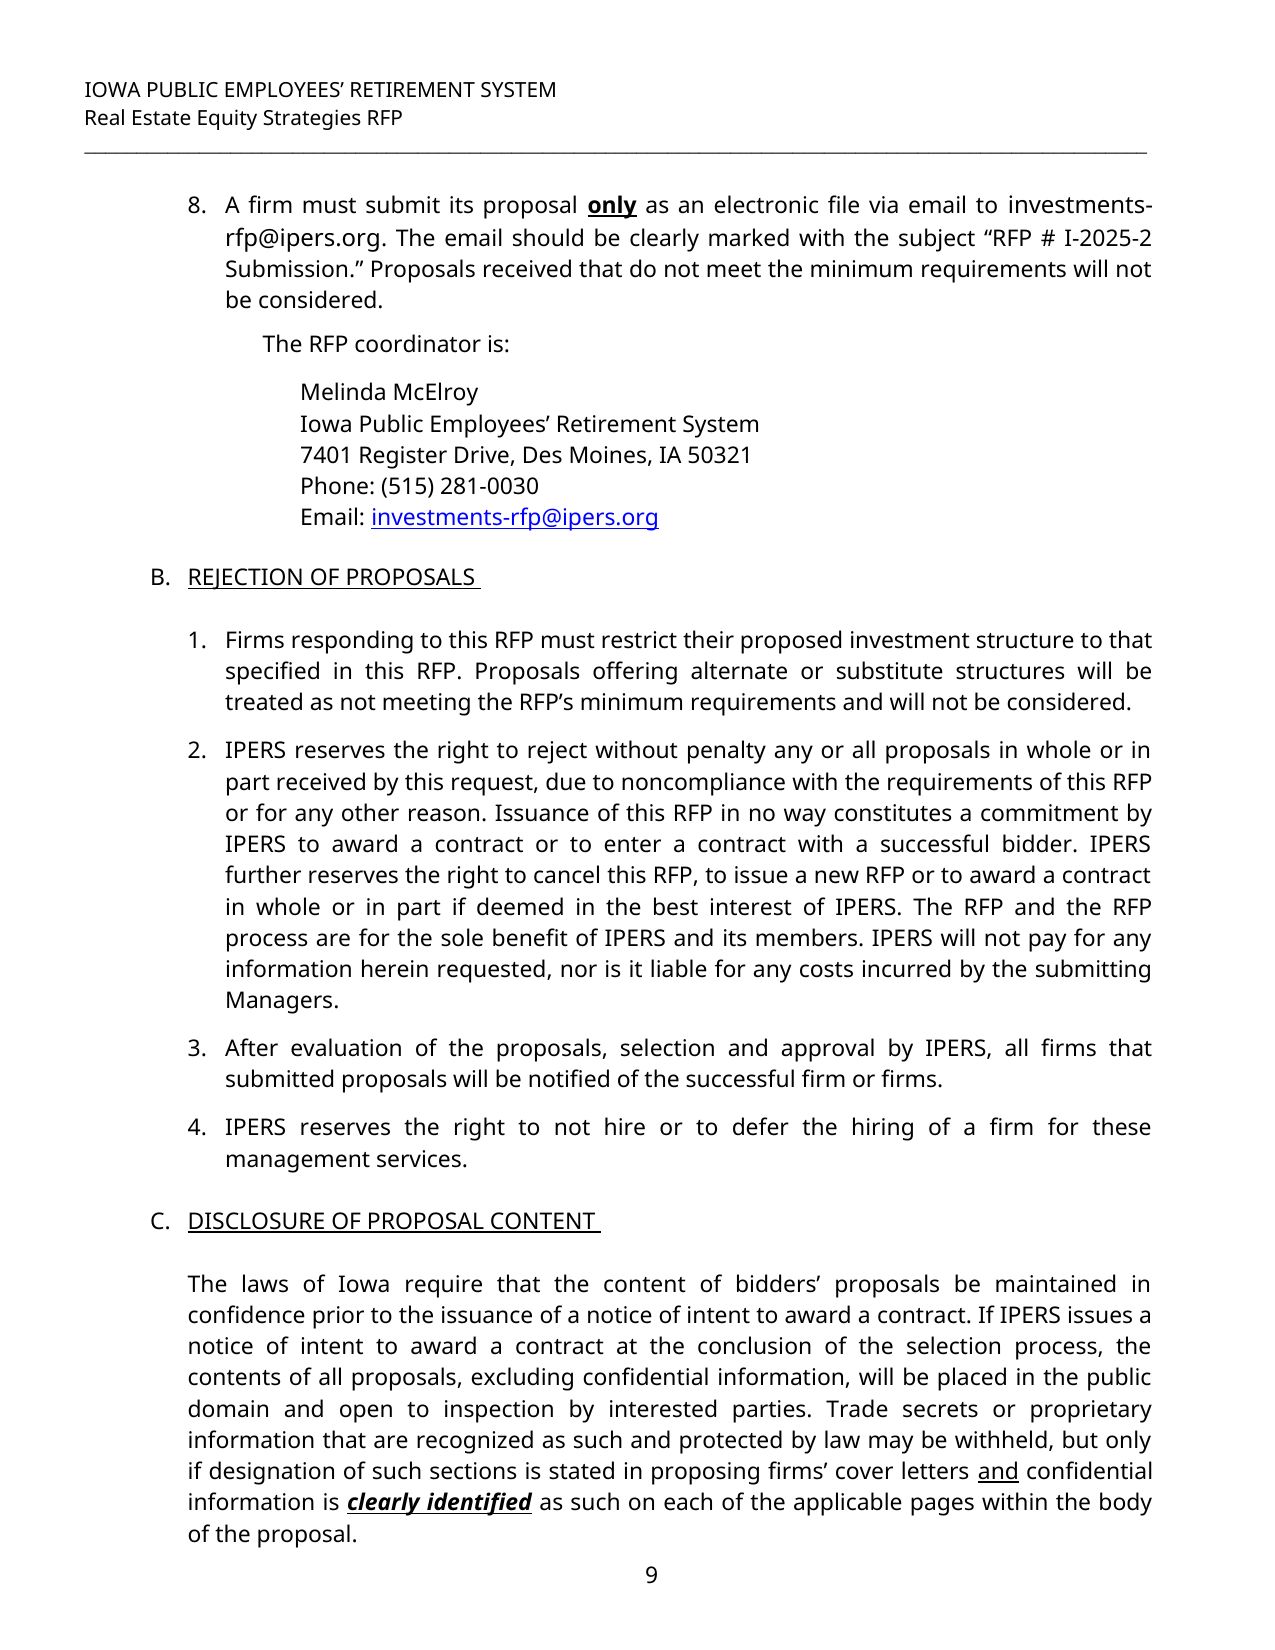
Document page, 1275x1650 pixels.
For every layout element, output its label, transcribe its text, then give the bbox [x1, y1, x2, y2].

list A firm must submit its proposal only as an electronic file via email to investments-rfp@ipers.org. The email should be clearly marked with the subject “RFP # I-2025-2 Submission.” Proposals received that do not meet the minimum requirements will not be considered. [187, 188, 1153, 315]
text Iowa Public Employees’ Retirement System [225, 407, 1153, 439]
text Phone: (515) 281-0030 [225, 470, 1153, 501]
list IPERS reserves the right to reject without penalty any or all proposals in whole or in part received by this request, due to noncompliance with the requirements of this RFP or for any other reason. Issuance of this RFP in no way constitutes a commitment by IPERS to award a contract or to enter a contract with a successful bidder. IPERS further reserves the right to cancel this RFP, to issue a new RFP or to award a contract in whole or in part if deemed in the best interest of IPERS. The RFP and the RFP process are for the sole benefit of IPERS and its members. IPERS will not pay for any information herein requested, nor is it liable for any costs incurred by the submitting Managers. [187, 734, 1153, 1015]
list REJECTION OF PROPOSALS [150, 561, 1153, 592]
text The RFP coordinator is: [225, 328, 1153, 359]
list IPERS reserves the right to not hire or to defer the hiring of a firm for these management services. [187, 1111, 1153, 1174]
list DISCLOSURE OF PROPOSAL CONTENT [150, 1205, 1153, 1236]
text 7401 Register Drive, Des Moines, IA 50321 [225, 439, 1153, 470]
text The laws of Iowa require that the content of bidders’ proposals be maintained in confidence prior to the issuance of a notice of intent to award a contract. If IPERS issues a notice of intent to award a contract at the conclusion of the selection process, the contents of all proposals, excluding confidential information, will be placed in the public domain and open to inspection by interested parties. Trade secrets or proprietary information that are recognized as such and protected by law may be withheld, but only if designation of such sections is stated in proposing firms’ cover letters and confidential information is clearly identified as such on each of the applicable pages within the body of the proposal. [187, 1267, 1153, 1549]
list After evaluation of the proposals, selection and approval by IPERS, all firms that submitted proposals will be notified of the successful firm or firms. [187, 1032, 1153, 1094]
text Email: investments-rfp@ipers.org [225, 501, 1153, 532]
list Firms responding to this RFP must restrict their proposed investment structure to that specified in this RFP. Proposals offering alternate or substitute structures will be treated as not meeting the RFP’s minimum requirements and will not be considered. [187, 624, 1153, 717]
text Melinda McElroy [225, 376, 1153, 407]
